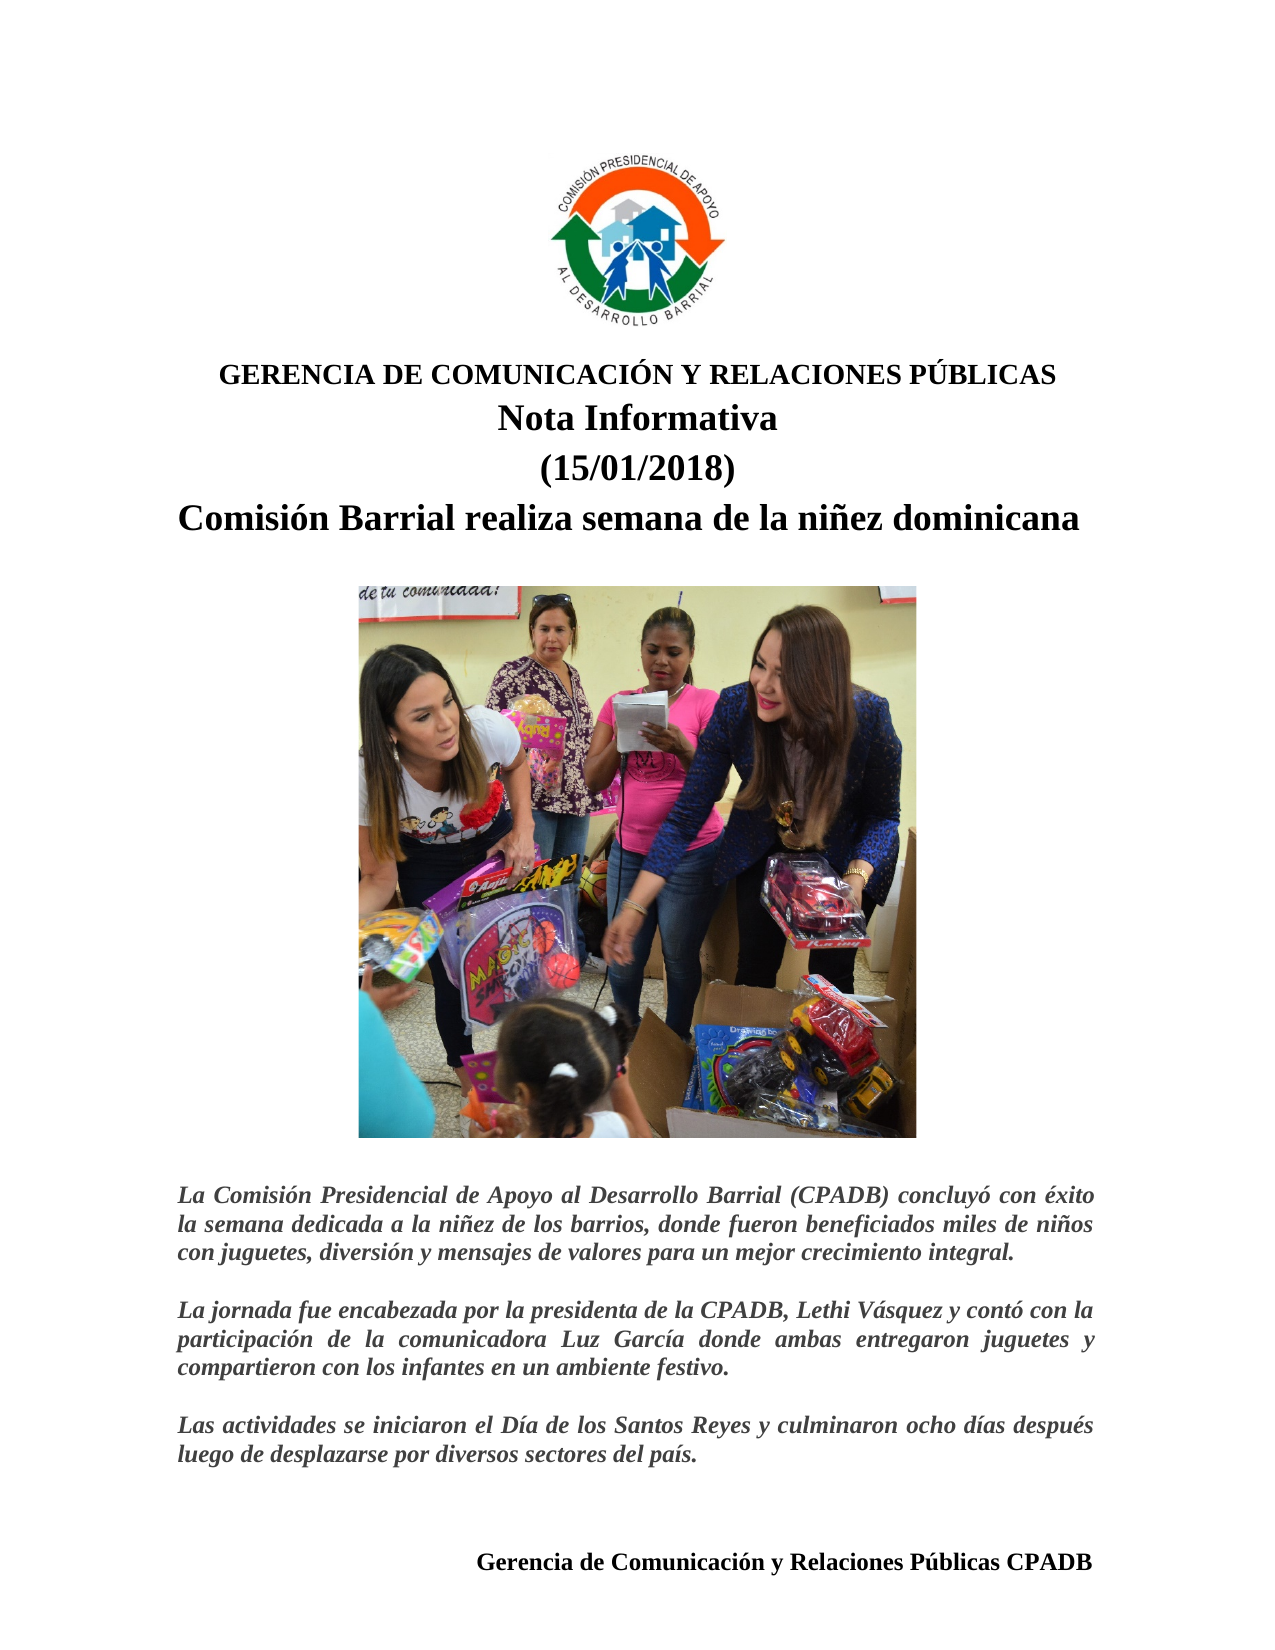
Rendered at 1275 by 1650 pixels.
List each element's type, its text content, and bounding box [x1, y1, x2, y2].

text La Comisión Presidencial de Apoyo al Desarrollo Barrial (CPADB) concluyó con éxito la semana dedicada a la niñez de los barrios, donde fueron beneficiados miles de niños con juguetes, diversión y mensajes de valores para un mejor crecimiento integral. [177, 1180, 1098, 1266]
picture [548, 153, 727, 327]
text La jornada fue encabezada por la presidenta de la CPADB, Lethi Vásquez y contó con la participación de la comunicadora Luz García donde ambas entregaron juguetes y compartieron con los infantes en un ambiente festivo. [177, 1295, 1098, 1381]
picture [358, 586, 917, 1138]
text Las actividades se iniciaron el Día de los Santos Reyes y culminaron ocho días después luego de desplazarse por diversos sectores del país. [177, 1410, 1098, 1467]
text (15/01/2018) [177, 445, 1098, 488]
text GERENCIA DE COMUNICACIÓN Y RELACIONES PÚBLICAS [177, 357, 1098, 391]
text Comisión Barrial realiza semana de la niñez dominicana [177, 495, 1098, 538]
text Nota Informativa [177, 396, 1098, 439]
